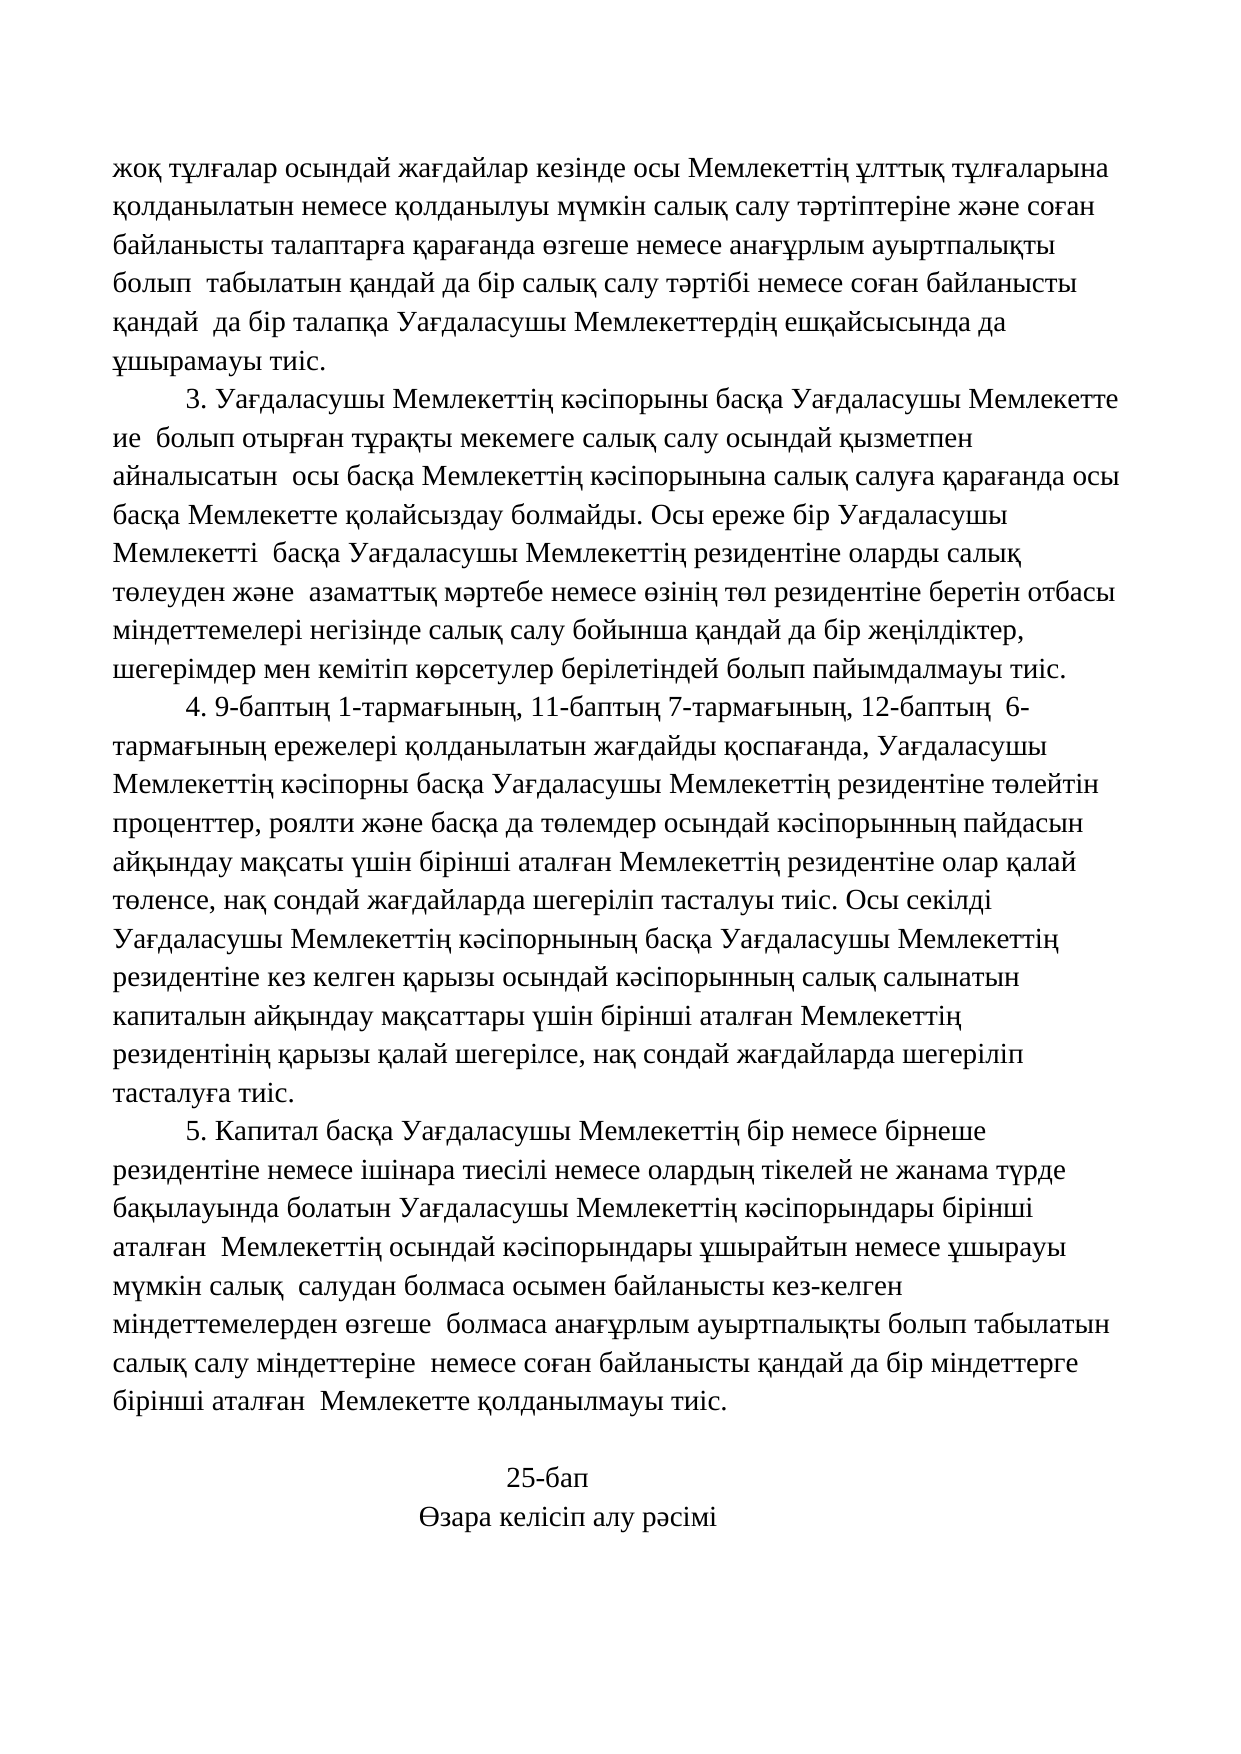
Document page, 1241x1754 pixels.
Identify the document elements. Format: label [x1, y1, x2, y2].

text [112, 150, 1128, 1571]
